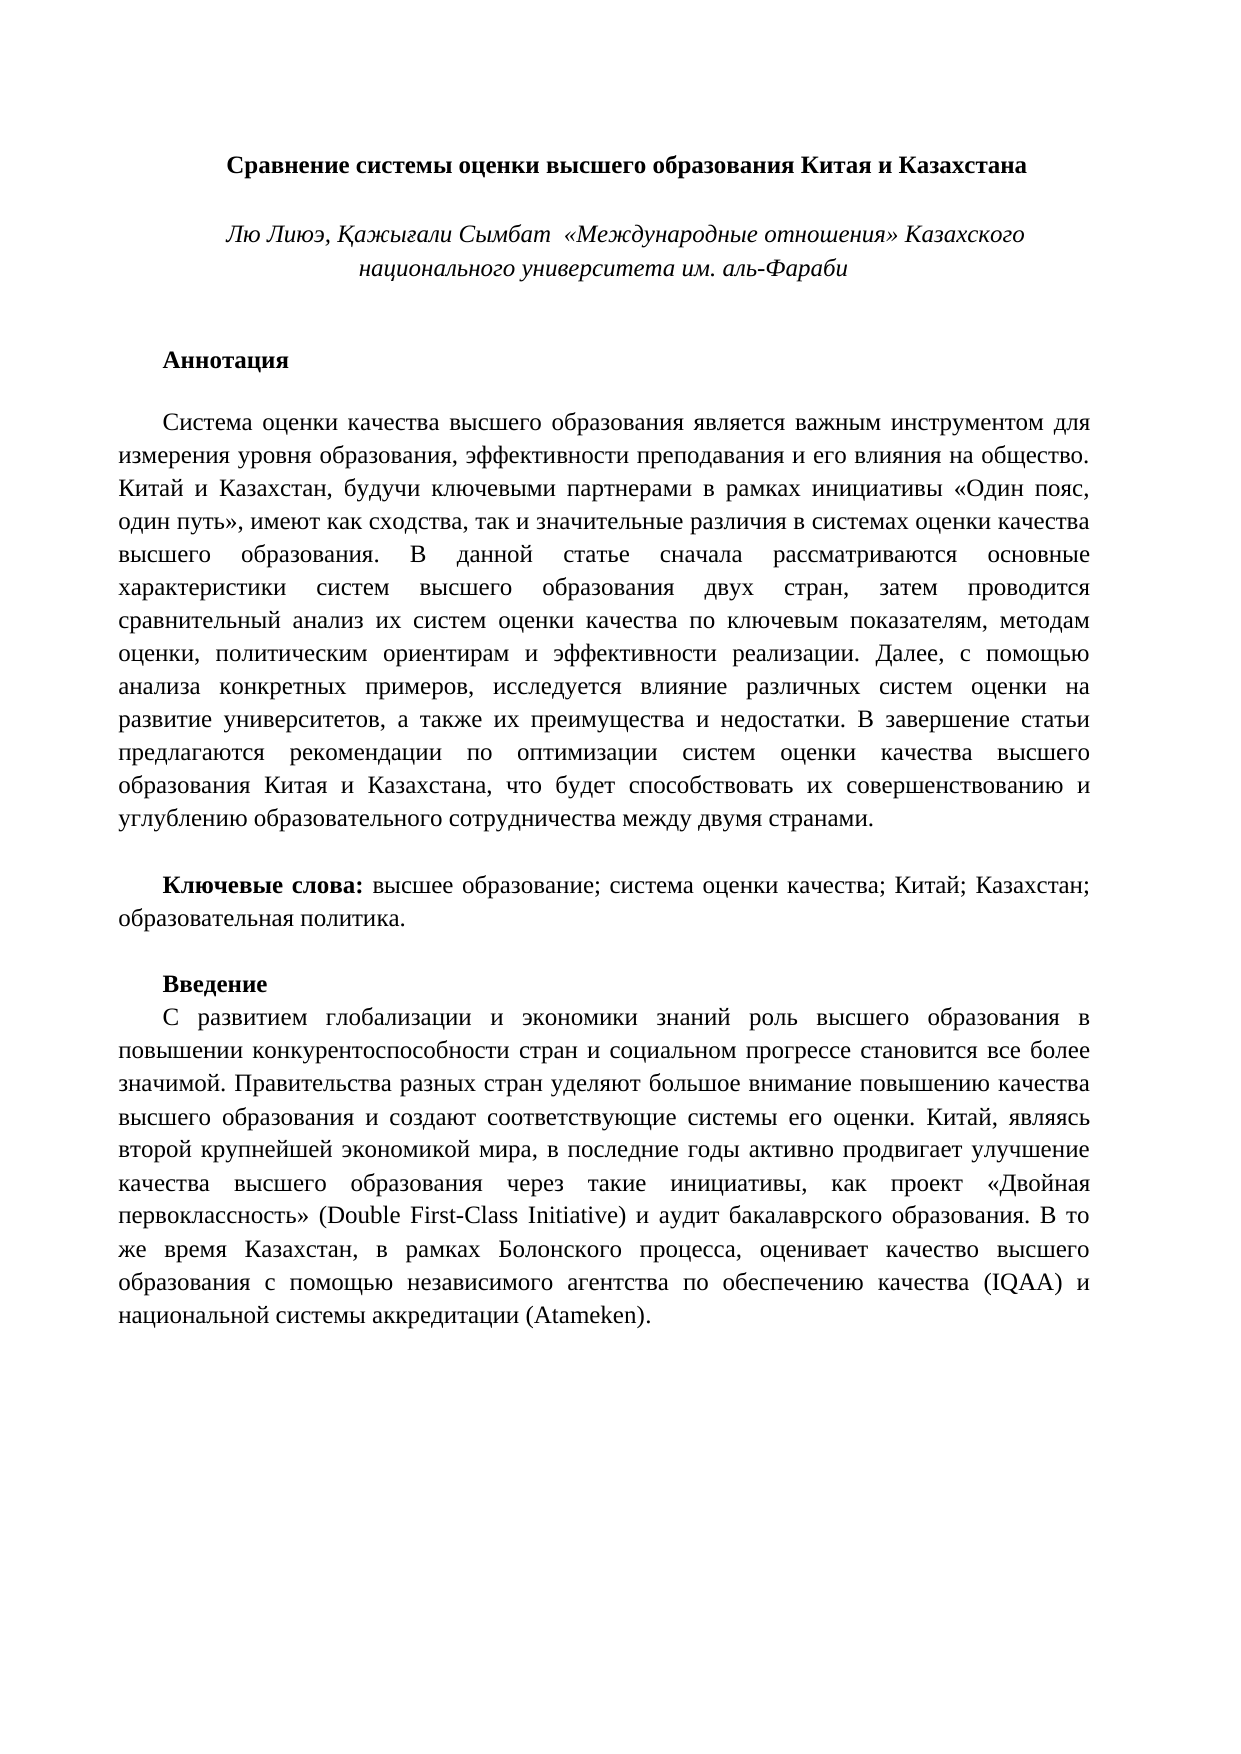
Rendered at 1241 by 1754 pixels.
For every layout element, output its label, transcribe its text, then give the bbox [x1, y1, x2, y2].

subtitle Введение [118, 969, 1091, 998]
text С развитием глобализации и экономики знаний роль высшего образования в повышении конкурентоспособности стран и социальном прогрессе становится все более значимой. Правительства разных стран уделяют большое внимание повышению качества высшего образования и создают соответствующие системы его оценки. Китай, являясь второй крупнейшей экономикой мира, в последние годы активно продвигает улучшение качества высшего образования через такие инициативы, как проект «Двойная первоклассность» (Double First-Class Initiative) и аудит бакалаврского образования. В то же время Казахстан, в рамках Болонского процесса, оценивает качество высшего образования с помощью независимого агентства по обеспечению качества (IQAA) и национальной системы аккредитации (Atameken). [118, 1002, 1091, 1328]
text Ключевые слова: высшее образование; система оценки качества; Китай; Казахстан; образовательная политика. [118, 870, 1091, 932]
subtitle Аннотация [118, 345, 1091, 374]
text Система оценки качества высшего образования является важным инструментом для измерения уровня образования, эффективности преподавания и его влияния на общество. Китай и Казахстан, будучи ключевыми партнерами в рамках инициативы «Один пояс, один путь», имеют как сходства, так и значительные различия в системах оценки качества высшего образования. В данной статье сначала рассматриваются основные характеристики систем высшего образования двух стран, затем проводится сравнительный анализ их систем оценки качества по ключевым показателям, методам оценки, политическим ориентирам и эффективности реализации. Далее, с помощью анализа конкретных примеров, исследуется влияние различных систем оценки на развитие университетов, а также их преимущества и недостатки. В завершение статьи предлагаются рекомендации по оптимизации систем оценки качества высшего образования Китая и Казахстана, что будет способствовать их совершенствованию и углублению образовательного сотрудничества между двумя странами. [118, 407, 1091, 832]
subtitle Сравнение системы оценки высшего образования Китая и Казахстана [118, 150, 1091, 179]
text Лю Лиюэ, Қажығали Сымбат «Международные отношения» Казахского национального университета им. аль-Фараби [118, 219, 1091, 281]
